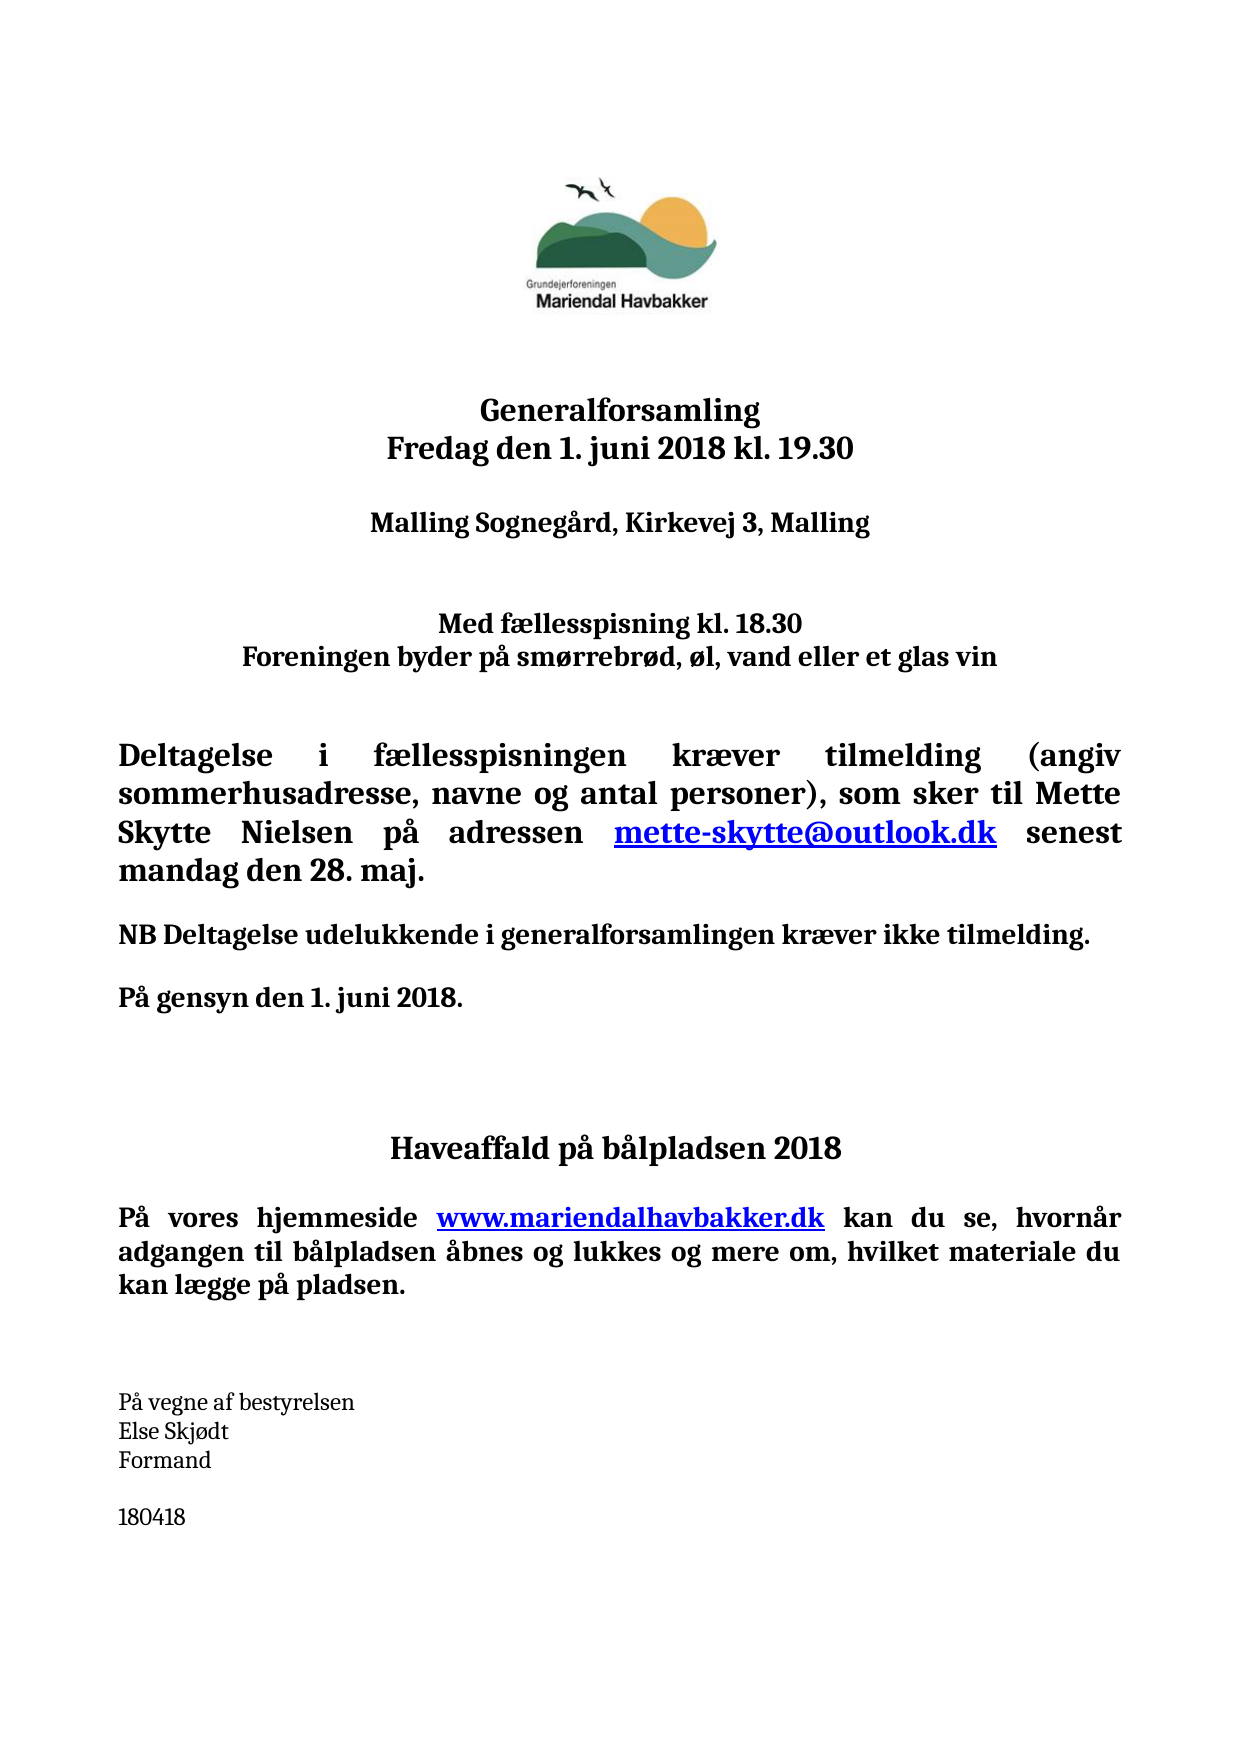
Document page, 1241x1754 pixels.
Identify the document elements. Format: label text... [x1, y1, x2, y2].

text Deltagelse i fællesspisningen kræver tilmelding (angiv sommerhusadresse, navne og antal personer), som sker til Mette Skytte Nielsen på adressen mette-skytte@outlook.dk senest mandag den 28. maj. [118, 736, 1122, 890]
text På gensyn den 1. juni 2018. [118, 981, 1122, 1014]
text Haveaffald på bålpladsen 2018 [118, 1129, 1122, 1168]
text Med fællesspisning kl. 18.30 [118, 607, 1122, 641]
text På vegne af bestyrelsen [118, 1388, 1122, 1417]
text På vores hjemmeside www.mariendalhavbakker.dk kan du se, hvornår adgangen til bålpladsen åbnes og lukkes og mere om, hvilket materiale du kan lægge på pladsen. [118, 1201, 1122, 1302]
text Formand [118, 1446, 1122, 1474]
picture [517, 177, 724, 315]
text Fredag den 1. juni 2018 kl. 19.30 [118, 430, 1122, 468]
text Foreningen byder på smørrebrød, øl, vand eller et glas vin [118, 641, 1122, 674]
text 180418 [118, 1503, 1122, 1532]
text Generalforsamling [118, 391, 1122, 430]
text Else Skjødt [118, 1417, 1122, 1446]
text Malling Sognegård, Kirkevej 3, Malling [118, 506, 1122, 540]
text NB Deltagelse udelukkende i generalforsamlingen kræver ikke tilmelding. [118, 918, 1122, 952]
